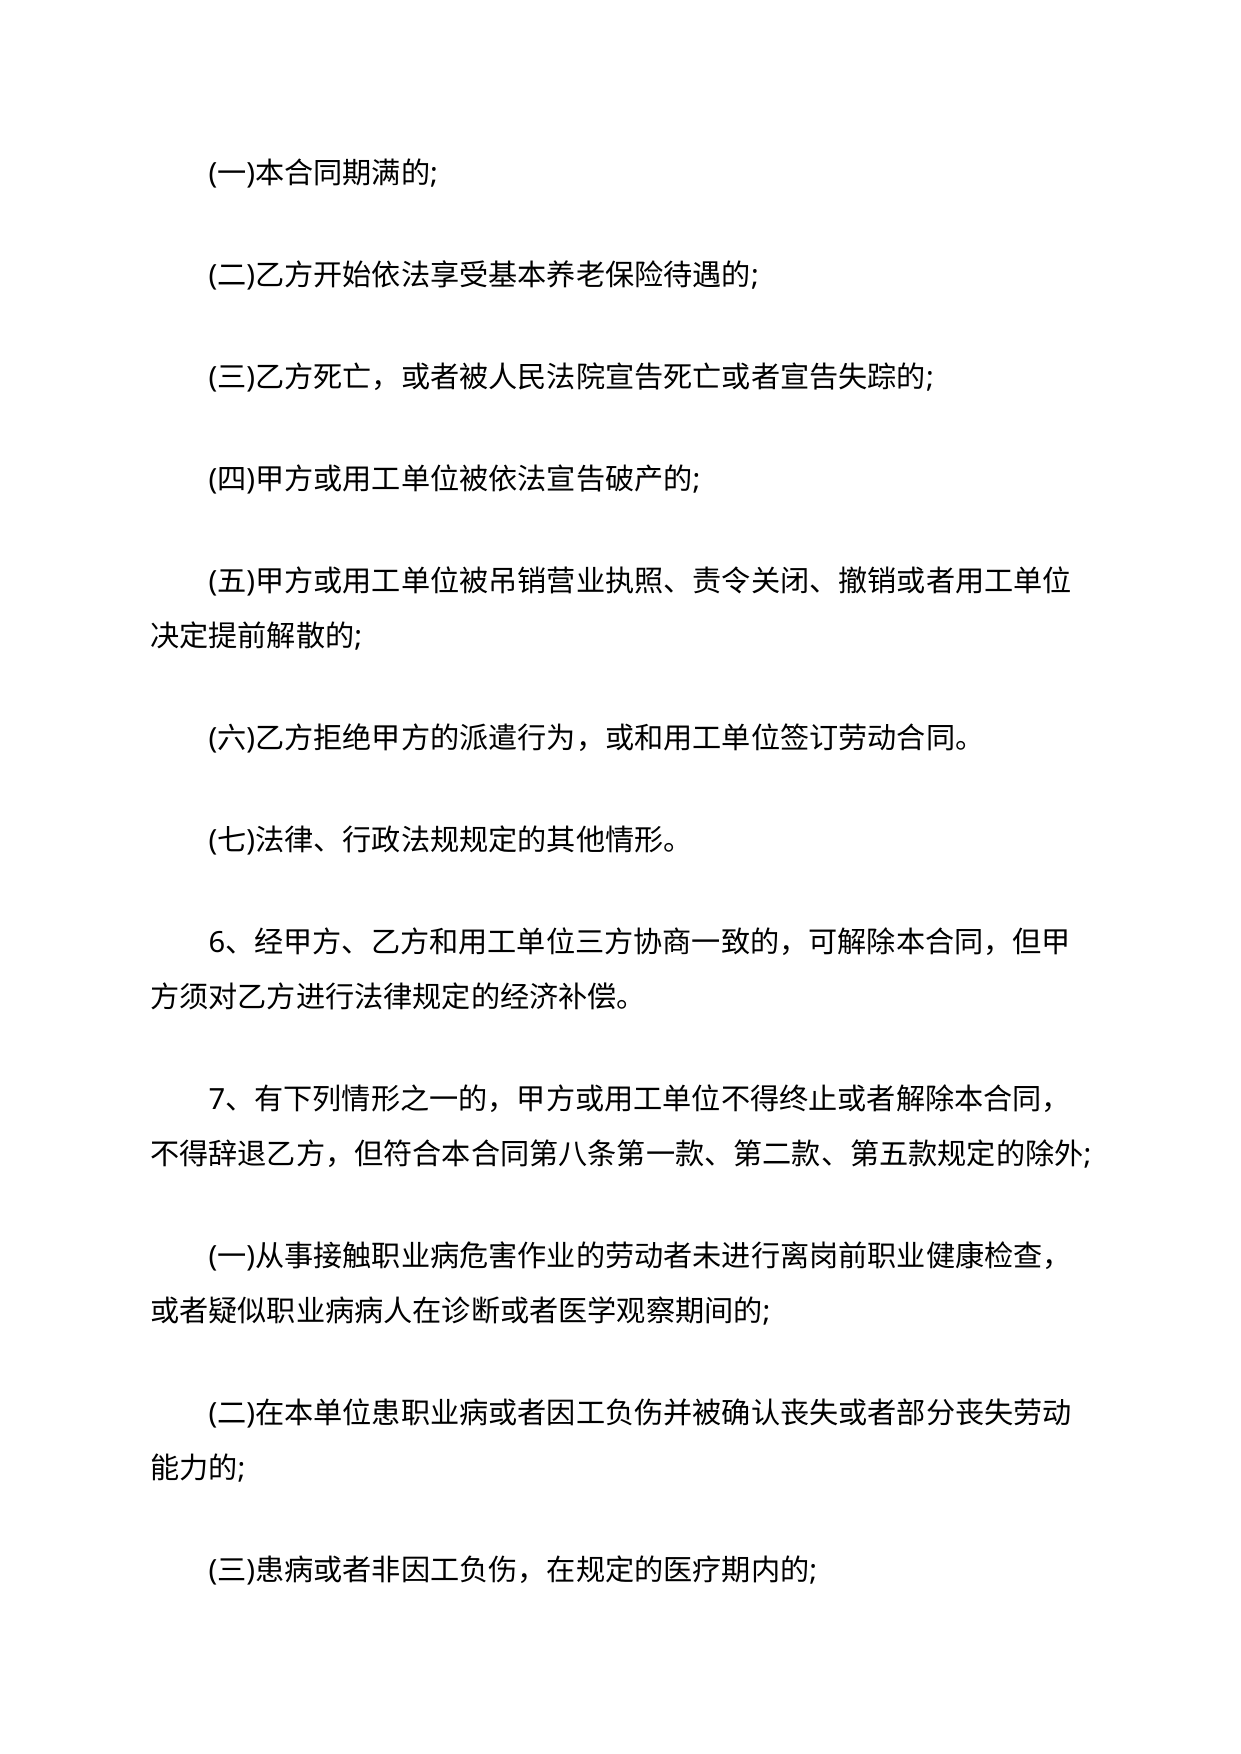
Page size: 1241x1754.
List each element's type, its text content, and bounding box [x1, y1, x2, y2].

text 6、经甲方、乙方和用工单位三方协商一致的，可解除本合同，但甲方须对乙方进行法律规定的经济补偿。 [150, 919, 1090, 1016]
text (五)甲方或用工单位被吊销营业执照、责令关闭、撤销或者用工单位决定提前解散的; [150, 558, 1090, 655]
text (七)法律、行政法规规定的其他情形。 [150, 817, 1090, 859]
text (一)从事接触职业病危害作业的劳动者未进行离岗前职业健康检查，或者疑似职业病病人在诊断或者医学观察期间的; [150, 1233, 1090, 1330]
text (一)本合同期满的; [150, 150, 1090, 192]
text (三)乙方死亡，或者被人民法院宣告死亡或者宣告失踪的; [150, 354, 1090, 396]
text (二)在本单位患职业病或者因工负伤并被确认丧失或者部分丧失劳动能力的; [150, 1389, 1090, 1487]
text (三)患病或者非因工负伤，在规定的医疗期内的; [150, 1547, 1090, 1589]
text 7、有下列情形之一的，甲方或用工单位不得终止或者解除本合同，不得辞退乙方，但符合本合同第八条第一款、第二款、第五款规定的除外; [150, 1076, 1090, 1173]
text (二)乙方开始依法享受基本养老保险待遇的; [150, 252, 1090, 294]
text (四)甲方或用工单位被依法宣告破产的; [150, 456, 1090, 498]
text (六)乙方拒绝甲方的派遣行为，或和用工单位签订劳动合同。 [150, 715, 1090, 757]
